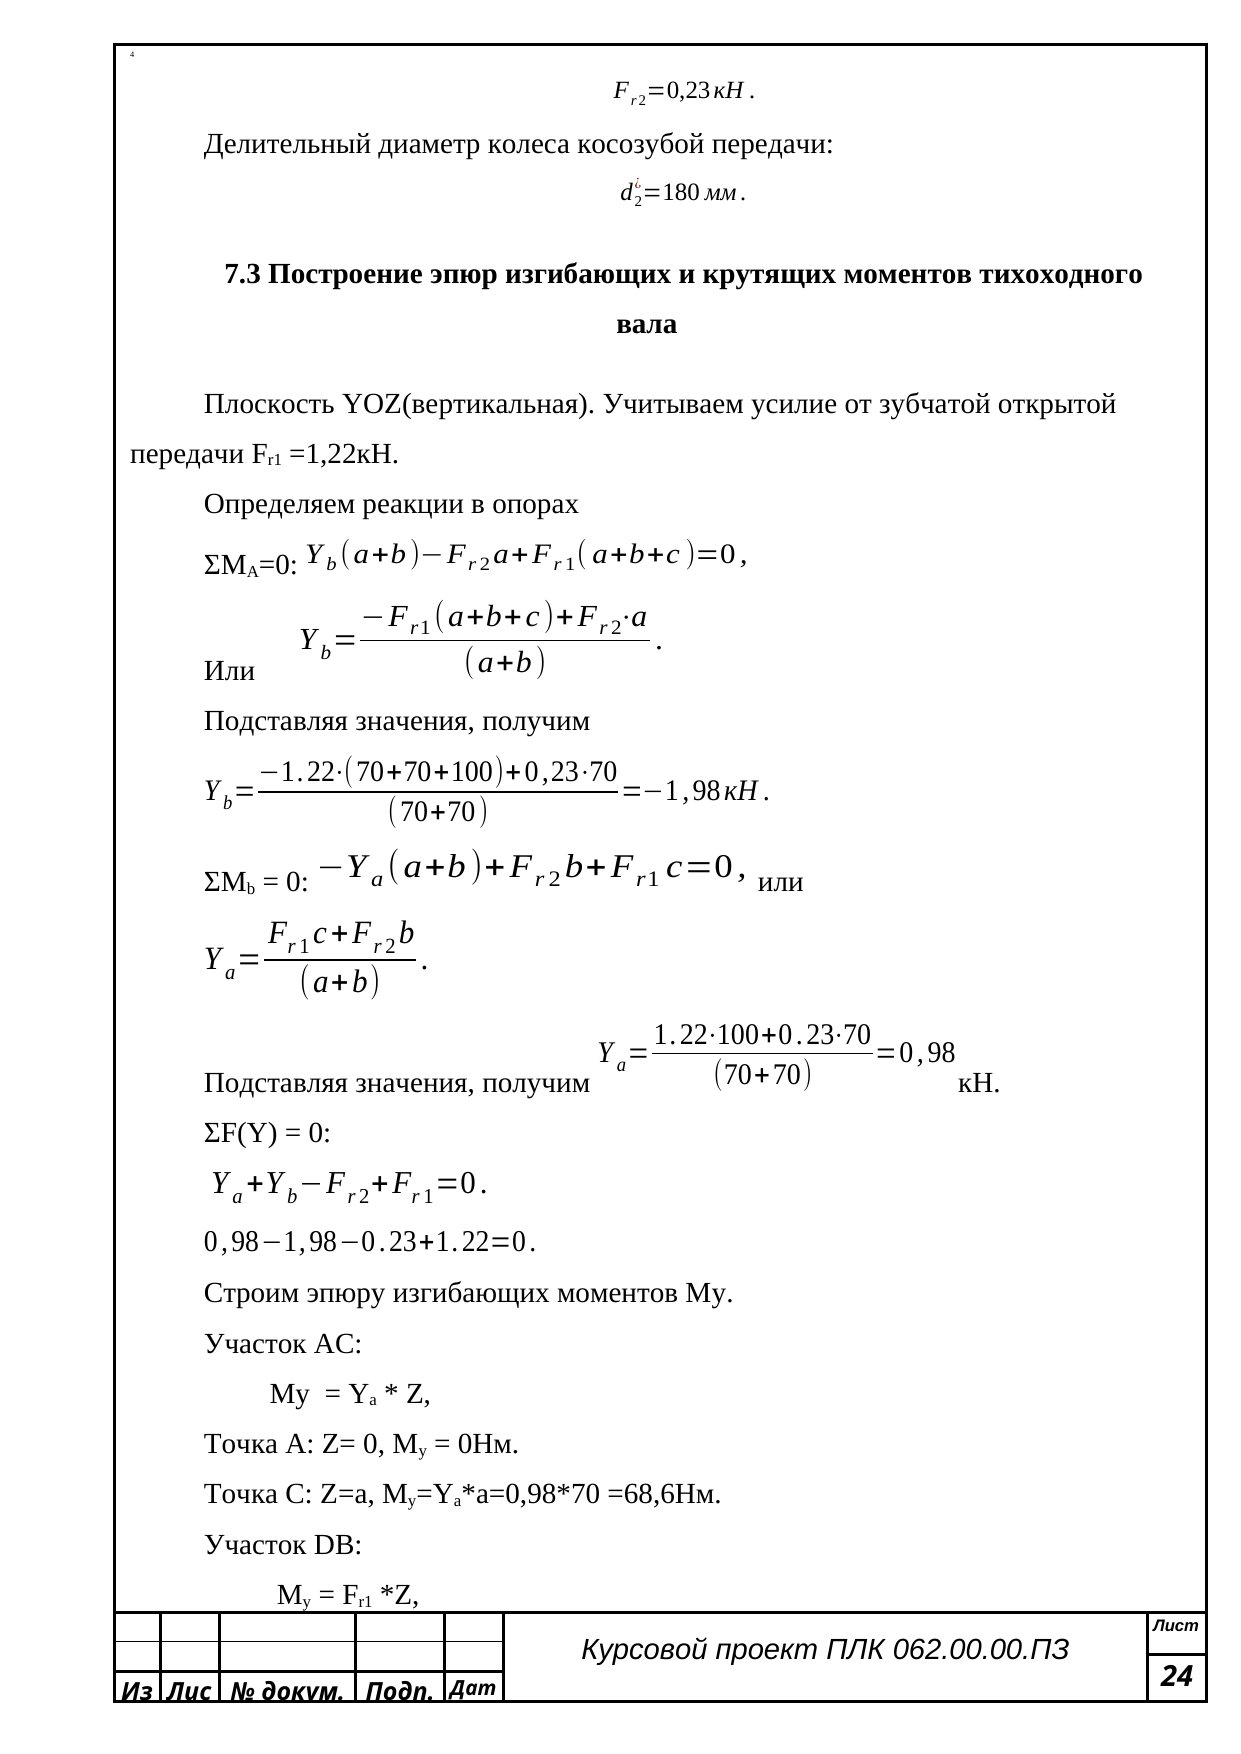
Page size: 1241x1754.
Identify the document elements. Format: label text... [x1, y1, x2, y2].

text ΣF(Y) = 0: [130, 1116, 1163, 1149]
text Мy = Ya * Z, [130, 1376, 1163, 1409]
text Мy = Fr1 *Z, [130, 1577, 1163, 1611]
text Строим эпюру изгибающих моментов Мy. [130, 1275, 1163, 1309]
text ΣМА=0: [130, 537, 1163, 581]
text Или [130, 598, 1163, 687]
text Точка С: Z=a, Мy=Ya*a=0,98*70 =68,6Нм. [130, 1477, 1163, 1510]
text Участок АC: [130, 1326, 1163, 1359]
text Участок DВ: [130, 1527, 1163, 1561]
text Определяем реакции в опорах [130, 486, 1163, 520]
subtitle 7.3 Построение эпюр изгибающих и крутящих моментов тихоходного вала [130, 256, 1163, 340]
text Подставляя значения, получим [130, 703, 1163, 737]
text Точка А: Z= 0, Мy = 0Нм. [130, 1426, 1163, 1460]
text Делительный диаметр колеса косозубой передачи: [130, 126, 1163, 160]
text Плоскость YOZ(вертикальная). Учитываем усилие от зубчатой открытой передачи Fr1 =1,22кН. [130, 386, 1163, 469]
text Подставляя значения, получим кН. [130, 1019, 1163, 1099]
text ΣМb = 0: или [130, 847, 1163, 898]
